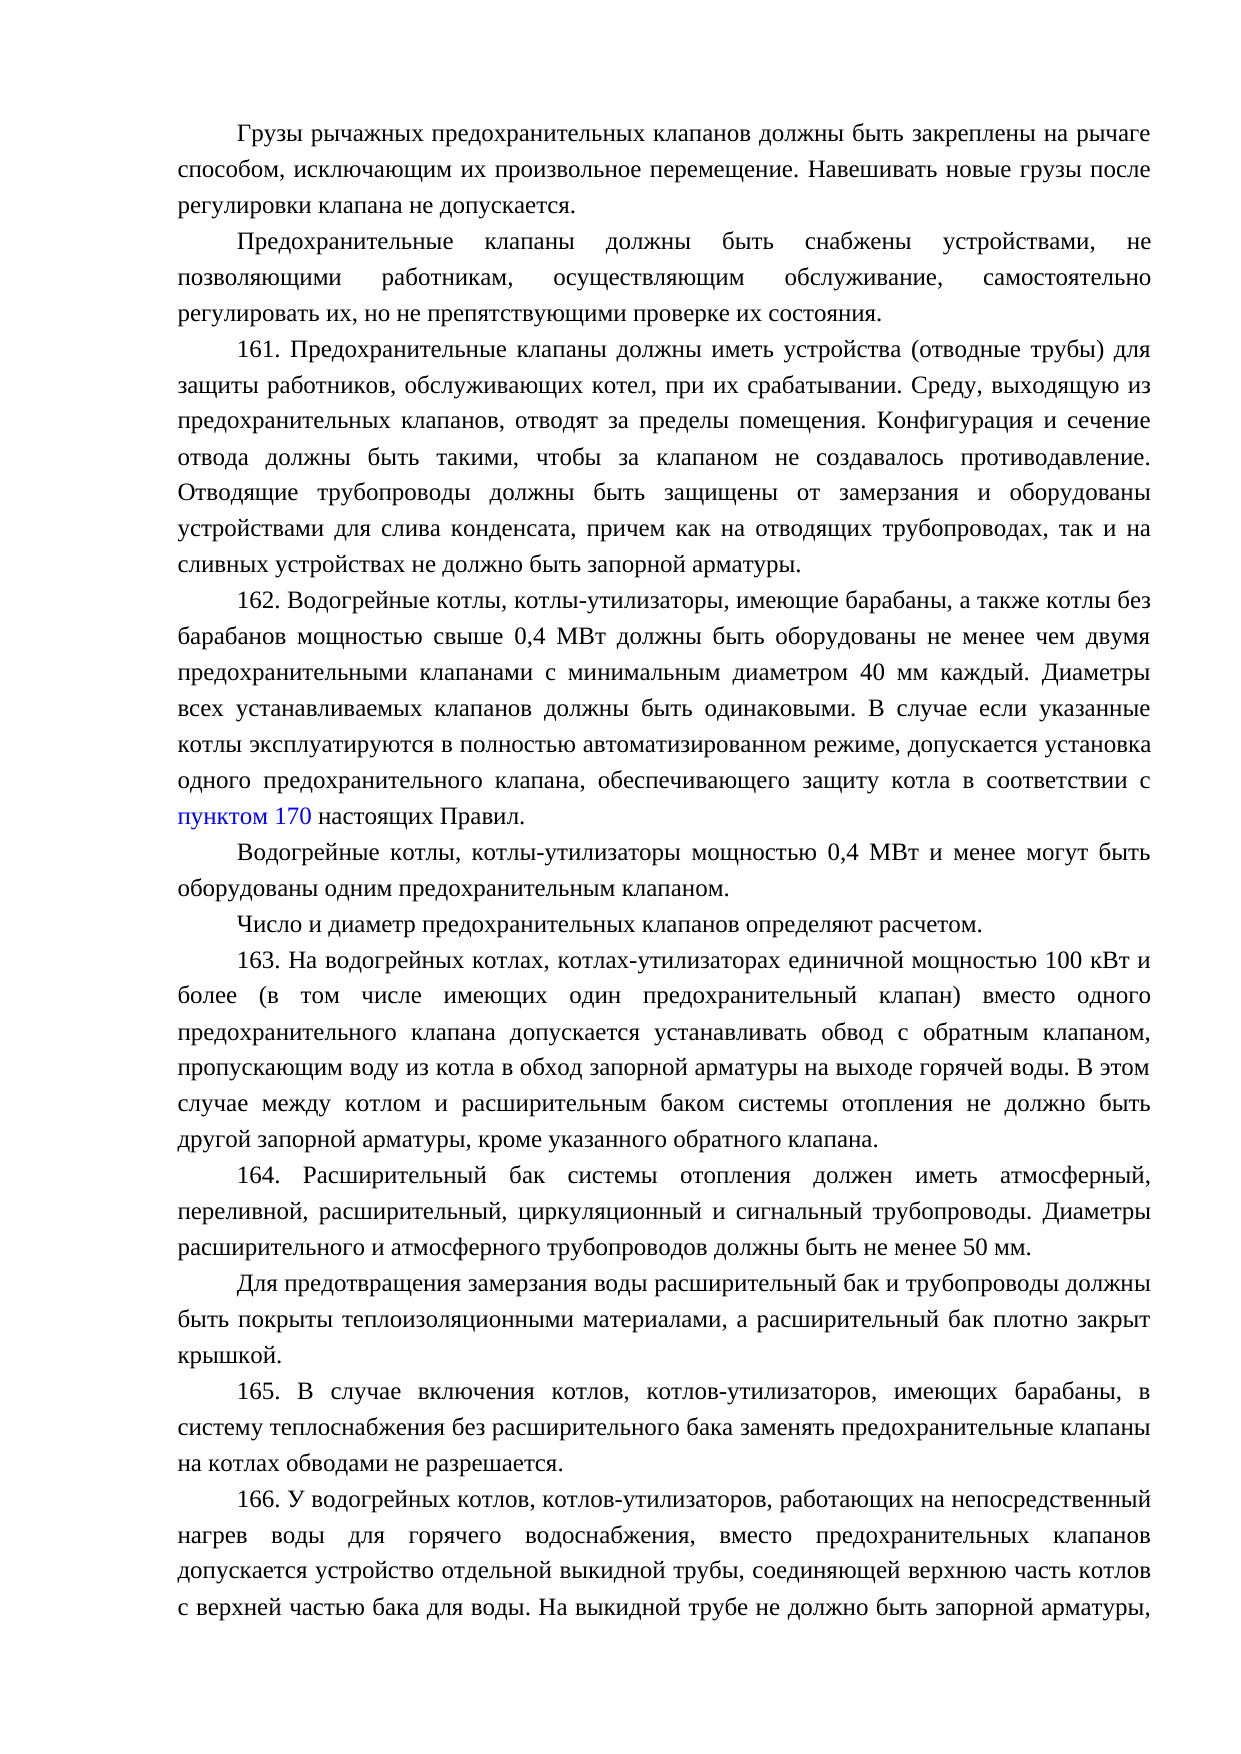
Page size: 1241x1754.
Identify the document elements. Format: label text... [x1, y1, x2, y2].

text Грузы рычажных предохранительных клапанов должны быть закреплены на рычаге способом, исключающим их произвольное перемещение. Навешивать новые грузы после регулировки клапана не допускается. [177, 118, 1152, 219]
text 165. В случае включения котлов, котлов-утилизаторов, имеющих барабаны, в систему теплоснабжения без расширительного бака заменять предохранительные клапаны на котлах обводами не разрешается. [177, 1376, 1152, 1477]
text Число и диаметр предохранительных клапанов определяют расчетом. [177, 909, 1152, 937]
text Водогрейные котлы, котлы-утилизаторы мощностью 0,4 МВт и менее могут быть оборудованы одним предохранительным клапаном. [177, 837, 1152, 902]
text Предохранительные клапаны должны быть снабжены устройствами, не позволяющими работникам, осуществляющим обслуживание, самостоятельно регулировать их, но не препятствующими проверке их состояния. [177, 226, 1152, 327]
text 163. На водогрейных котлах, котлах-утилизаторах единичной мощностью 100 кВт и более (в том числе имеющих один предохранительный клапан) вместо одного предохранительного клапана допускается устанавливать обвод с обратным клапаном, пропускающим воду из котла в обход запорной арматуры на выходе горячей воды. В этом случае между котлом и расширительным баком системы отопления не должно быть другой запорной арматуры, кроме указанного обратного клапана. [177, 945, 1152, 1153]
text 164. Расширительный бак системы отопления должен иметь атмосферный, переливной, расширительный, циркуляционный и сигнальный трубопроводы. Диаметры расширительного и атмосферного трубопроводов должны быть не менее 50 мм. [177, 1160, 1152, 1261]
text Для предотвращения замерзания воды расширительный бак и трубопроводы должны быть покрыты теплоизоляционными материалами, а расширительный бак плотно закрыт крышкой. [177, 1268, 1152, 1369]
text 162. Водогрейные котлы, котлы-утилизаторы, имеющие барабаны, а также котлы без барабанов мощностью свыше 0,4 МВт должны быть оборудованы не менее чем двумя предохранительными клапанами с минимальным диаметром 40 мм каждый. Диаметры всех устанавливаемых клапанов должны быть одинаковыми. В случае если указанные котлы эксплуатируются в полностью автоматизированном режиме, допускается установка одного предохранительного клапана, обеспечивающего защиту котла в соответствии с пунктом 170 настоящих Правил. [177, 585, 1152, 830]
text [177, 1484, 1152, 1620]
text 161. Предохранительные клапаны должны иметь устройства (отводные трубы) для защиты работников, обслуживающих котел, при их срабатывании. Среду, выходящую из предохранительных клапанов, отводят за пределы помещения. Конфигурация и сечение отвода должны быть такими, чтобы за клапаном не создавалось противодавление. Отводящие трубопроводы должны быть защищены от замерзания и оборудованы устройствами для слива конденсата, причем как на отводящих трубопроводах, так и на сливных устройствах не должно быть запорной арматуры. [177, 334, 1152, 578]
